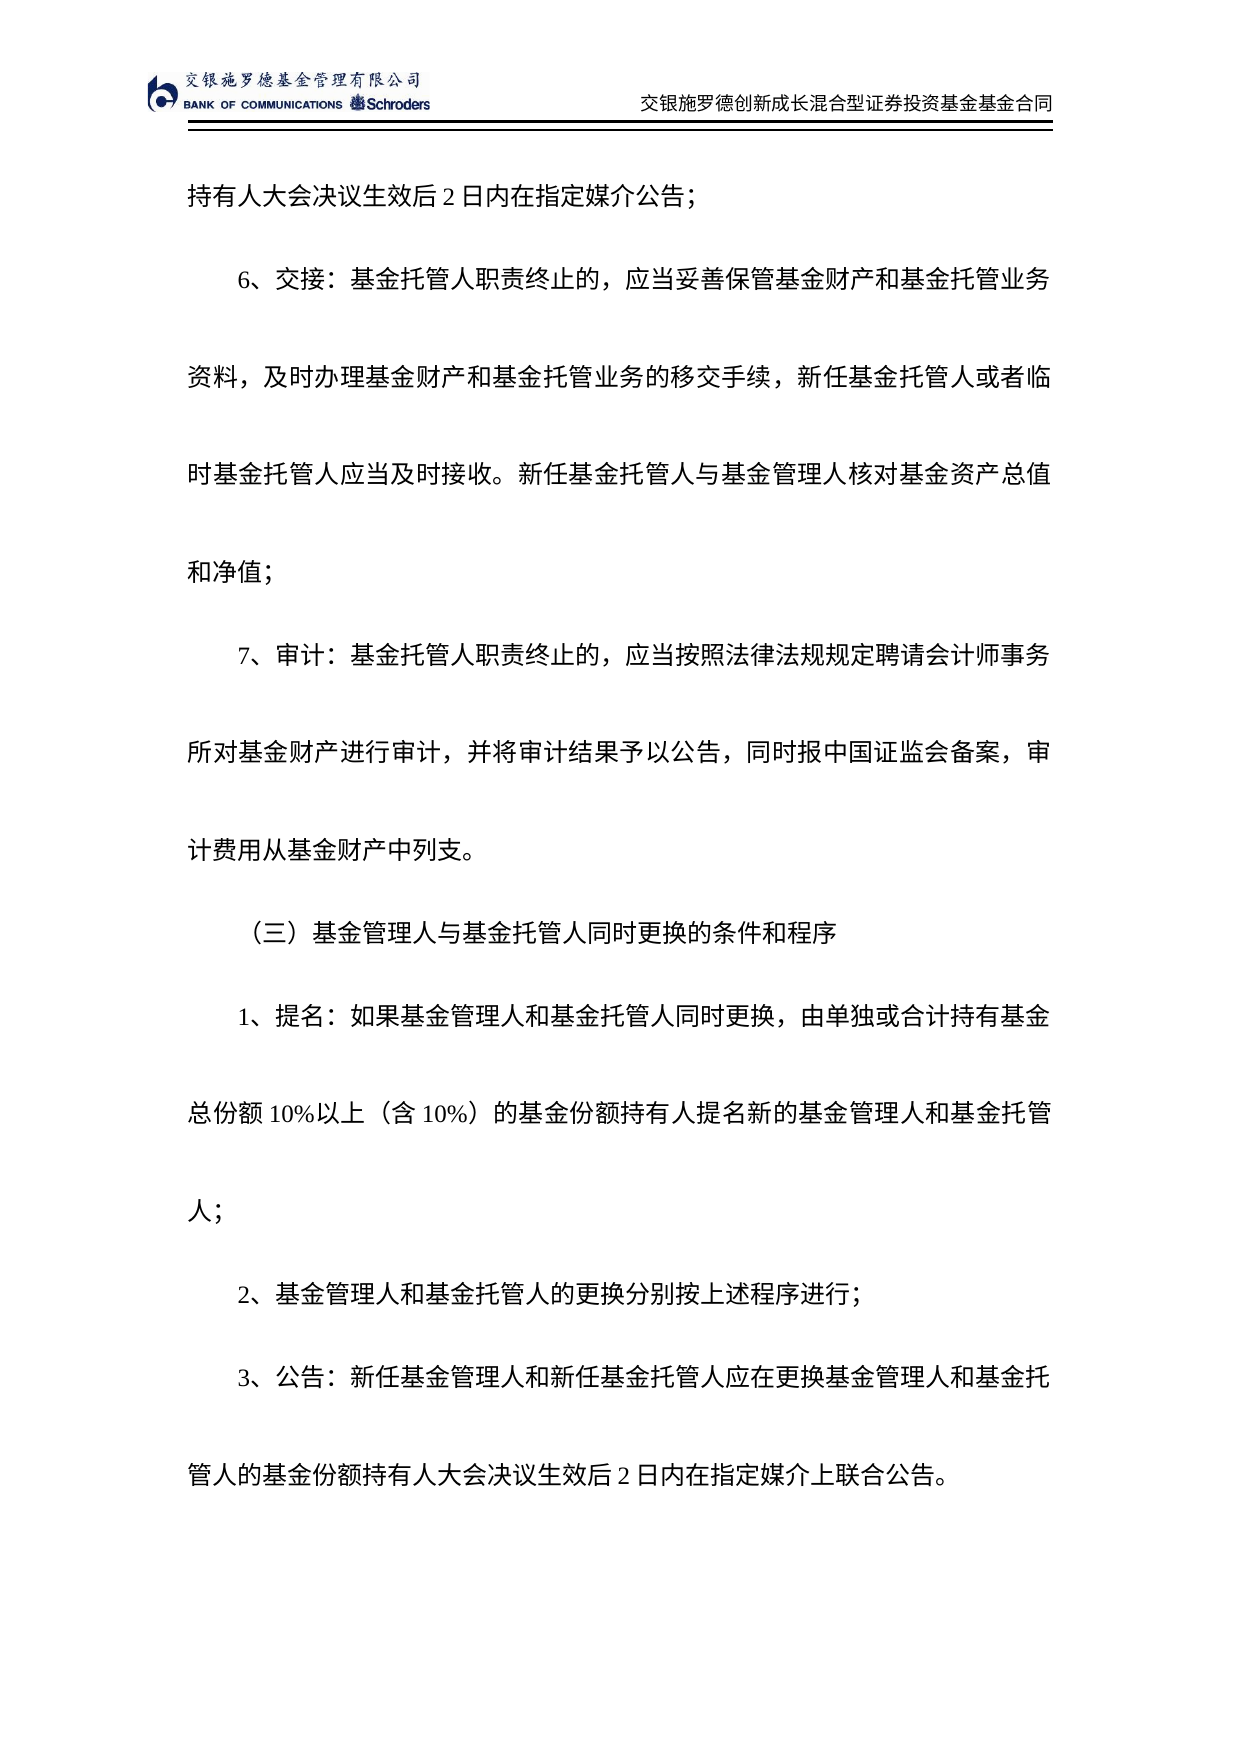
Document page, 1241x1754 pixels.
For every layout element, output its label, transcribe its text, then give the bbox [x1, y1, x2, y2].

text 7、审计：基金托管人职责终止的，应当按照法律法规规定聘请会计师事务所对基金财产进行审计，并将审计结果予以公告，同时报中国证监会备案，审计费用从基金财产中列支。 [187, 621, 1053, 881]
text （三）基金管理人与基金托管人同时更换的条件和程序 [187, 899, 1053, 964]
text 1、提名：如果基金管理人和基金托管人同时更换，由单独或合计持有基金总份额10%以上（含10%）的基金份额持有人提名新的基金管理人和基金托管人； [187, 982, 1053, 1242]
picture [147, 72, 430, 112]
text 2、基金管理人和基金托管人的更换分别按上述程序进行； [187, 1260, 1053, 1325]
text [187, 162, 1053, 227]
text 6、交接：基金托管人职责终止的，应当妥善保管基金财产和基金托管业务资料，及时办理基金财产和基金托管业务的移交手续，新任基金托管人或者临时基金托管人应当及时接收。新任基金托管人与基金管理人核对基金资产总值和净值； [187, 245, 1053, 603]
text 3、公告：新任基金管理人和新任基金托管人应在更换基金管理人和基金托管人的基金份额持有人大会决议生效后2日内在指定媒介上联合公告。 [187, 1343, 1053, 1506]
